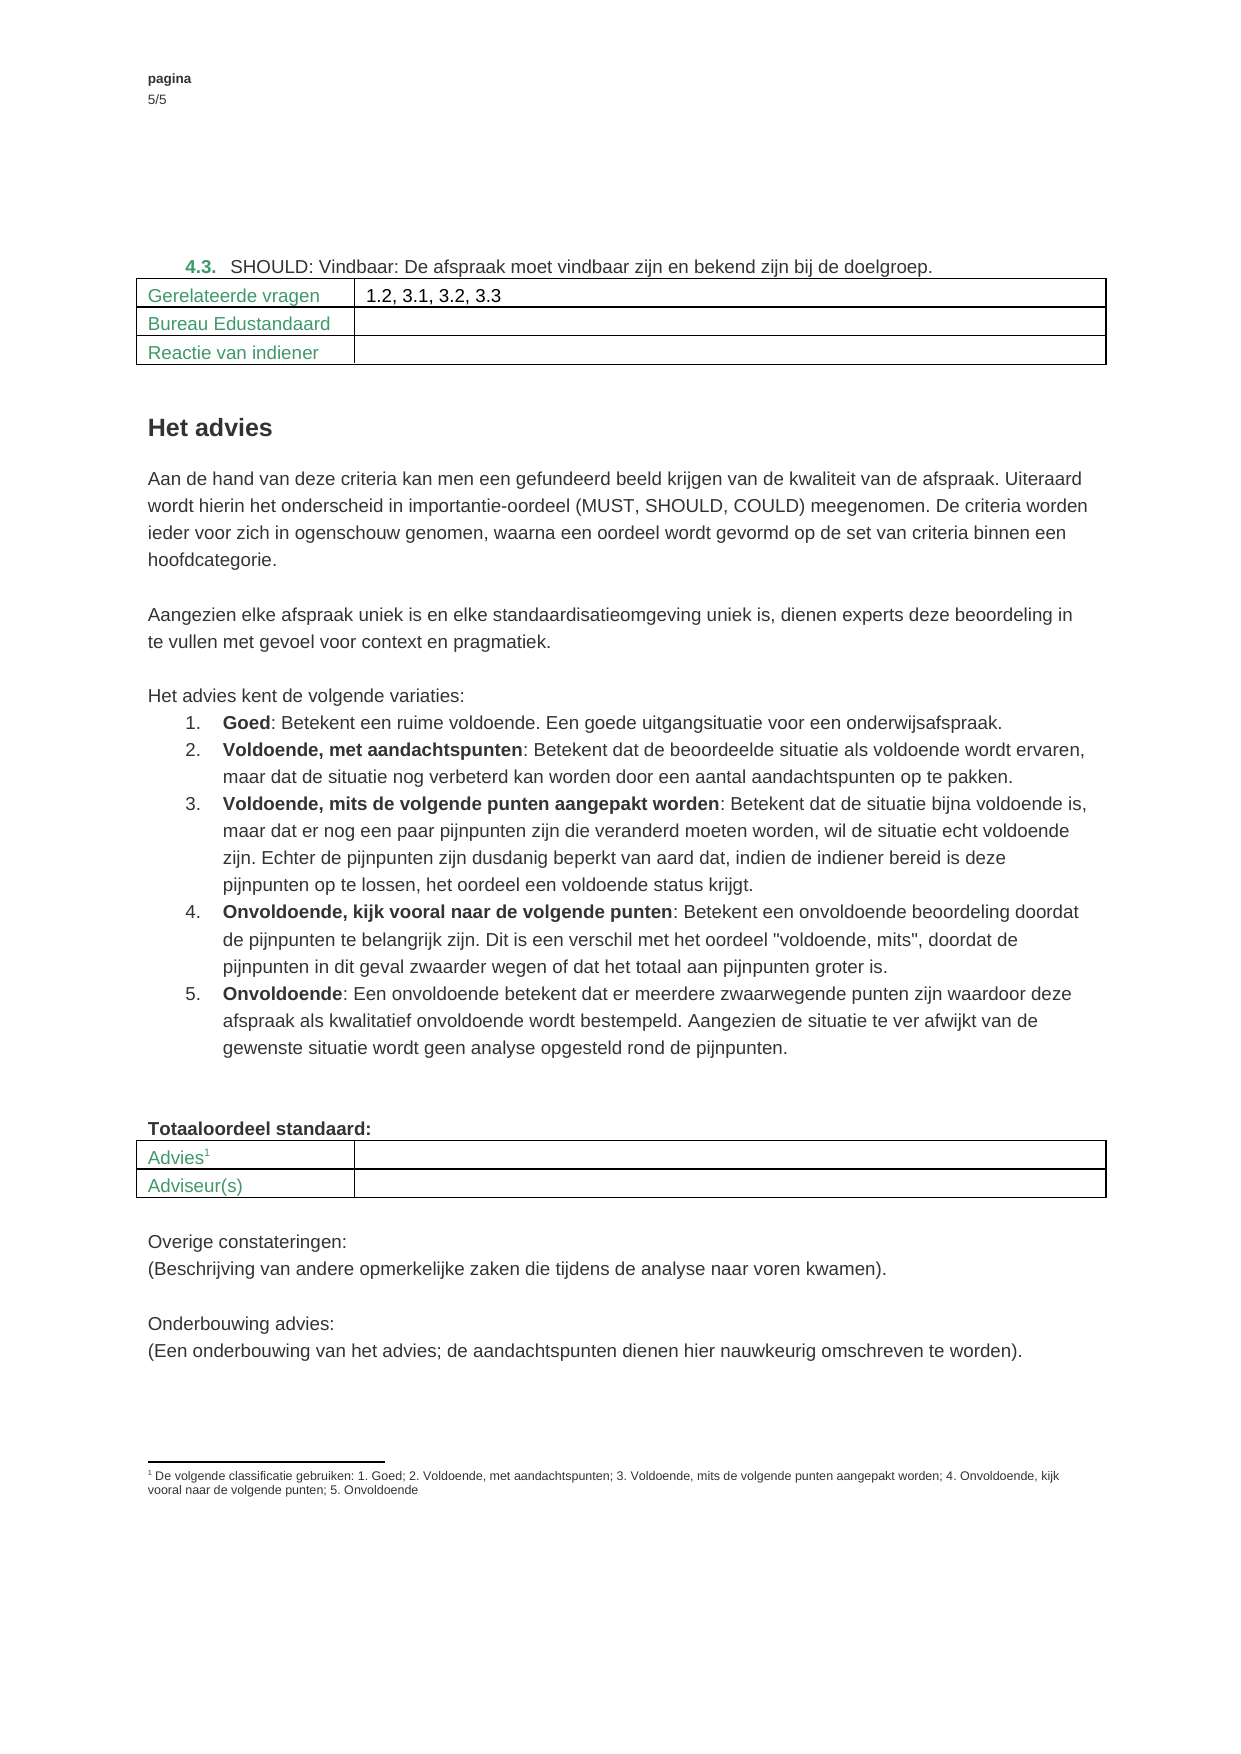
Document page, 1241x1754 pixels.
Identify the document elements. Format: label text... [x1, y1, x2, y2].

table_cell [355, 1170, 1105, 1197]
table_cell [355, 308, 1105, 335]
text (Beschrijving van andere opmerkelijke zaken die tijdens de analyse naar voren kwamen). [148, 1253, 1092, 1280]
table_header Advies [137, 1141, 354, 1168]
table_cell [355, 336, 1105, 363]
table_header Gerelateerde vragen [137, 279, 354, 306]
text (Een onderbouwing van het advies; de aandachtspunten dienen hier nauwkeurig omschreven te worden). [148, 1334, 1092, 1361]
table_header 1.2, 3.1, 3.2, 3.3 [355, 279, 1105, 306]
text Onderbouwing advies: [148, 1307, 1092, 1334]
list Onvoldoende, kijk vooral naar de volgende punten: Betekent een onvoldoende beoordeling doordat de pijnpunten te belangrijk zijn. Dit is een verschil met het oordeel "voldoende, mits", doordat de pijnpunten in dit geval zwaarder wegen of dat het totaal aan pijnpunten groter is. [185, 896, 1092, 977]
list Goed: Betekent een ruime voldoende. Een goede uitgangsituatie voor een onderwijsafspraak. [185, 706, 1092, 733]
text Totaaloordeel standaard: [148, 1112, 1092, 1139]
table_cell Reactie van indiener [137, 336, 354, 363]
subtitle Het advies [148, 413, 1092, 442]
text Overige constateringen: [148, 1226, 1092, 1253]
text Aan de hand van deze criteria kan men een gefundeerd beeld krijgen van de kwaliteit van de afspraak. Uiteraard wordt hierin het onderscheid in importantie-oordeel (MUST, SHOULD, COULD) meegenomen. De criteria worden ieder voor zich in ogenschouw genomen, waarna een oordeel wordt gevormd op de set van criteria binnen een hoofdcategorie. [148, 462, 1092, 571]
table_cell Bureau Edustandaard [137, 308, 354, 335]
text Aangezien elke afspraak uniek is en elke standaardisatieomgeving uniek is, dienen experts deze beoordeling in te vullen met gevoel voor context en pragmatiek. [148, 598, 1092, 652]
list Onvoldoende: Een onvoldoende betekent dat er meerdere zwaarwegende punten zijn waardoor deze afspraak als kwalitatief onvoldoende wordt bestempeld. Aangezien de situatie te ver afwijkt van de gewenste situatie wordt geen analyse opgesteld rond de pijnpunten. [185, 977, 1092, 1058]
list Voldoende, mits de volgende punten aangepakt worden: Betekent dat de situatie bijna voldoende is, maar dat er nog een paar pijnpunten zijn die veranderd moeten worden, wil de situatie echt voldoende zijn. Echter de pijnpunten zijn dusdanig beperkt van aard dat, indien de indiener bereid is deze pijnpunten op te lossen, het oordeel een voldoende status krijgt. [185, 787, 1092, 896]
table_header [355, 1141, 1105, 1168]
list SHOULD: Vindbaar: De afspraak moet vindbaar zijn en bekend zijn bij de doelgroep. [185, 250, 1092, 277]
text Het advies kent de volgende variaties: [148, 679, 1092, 706]
table_cell Adviseur(s) [137, 1170, 354, 1197]
list Voldoende, met aandachtspunten: Betekent dat de beoordeelde situatie als voldoende wordt ervaren, maar dat de situatie nog verbeterd kan worden door een aantal aandachtspunten op te pakken. [185, 733, 1092, 787]
